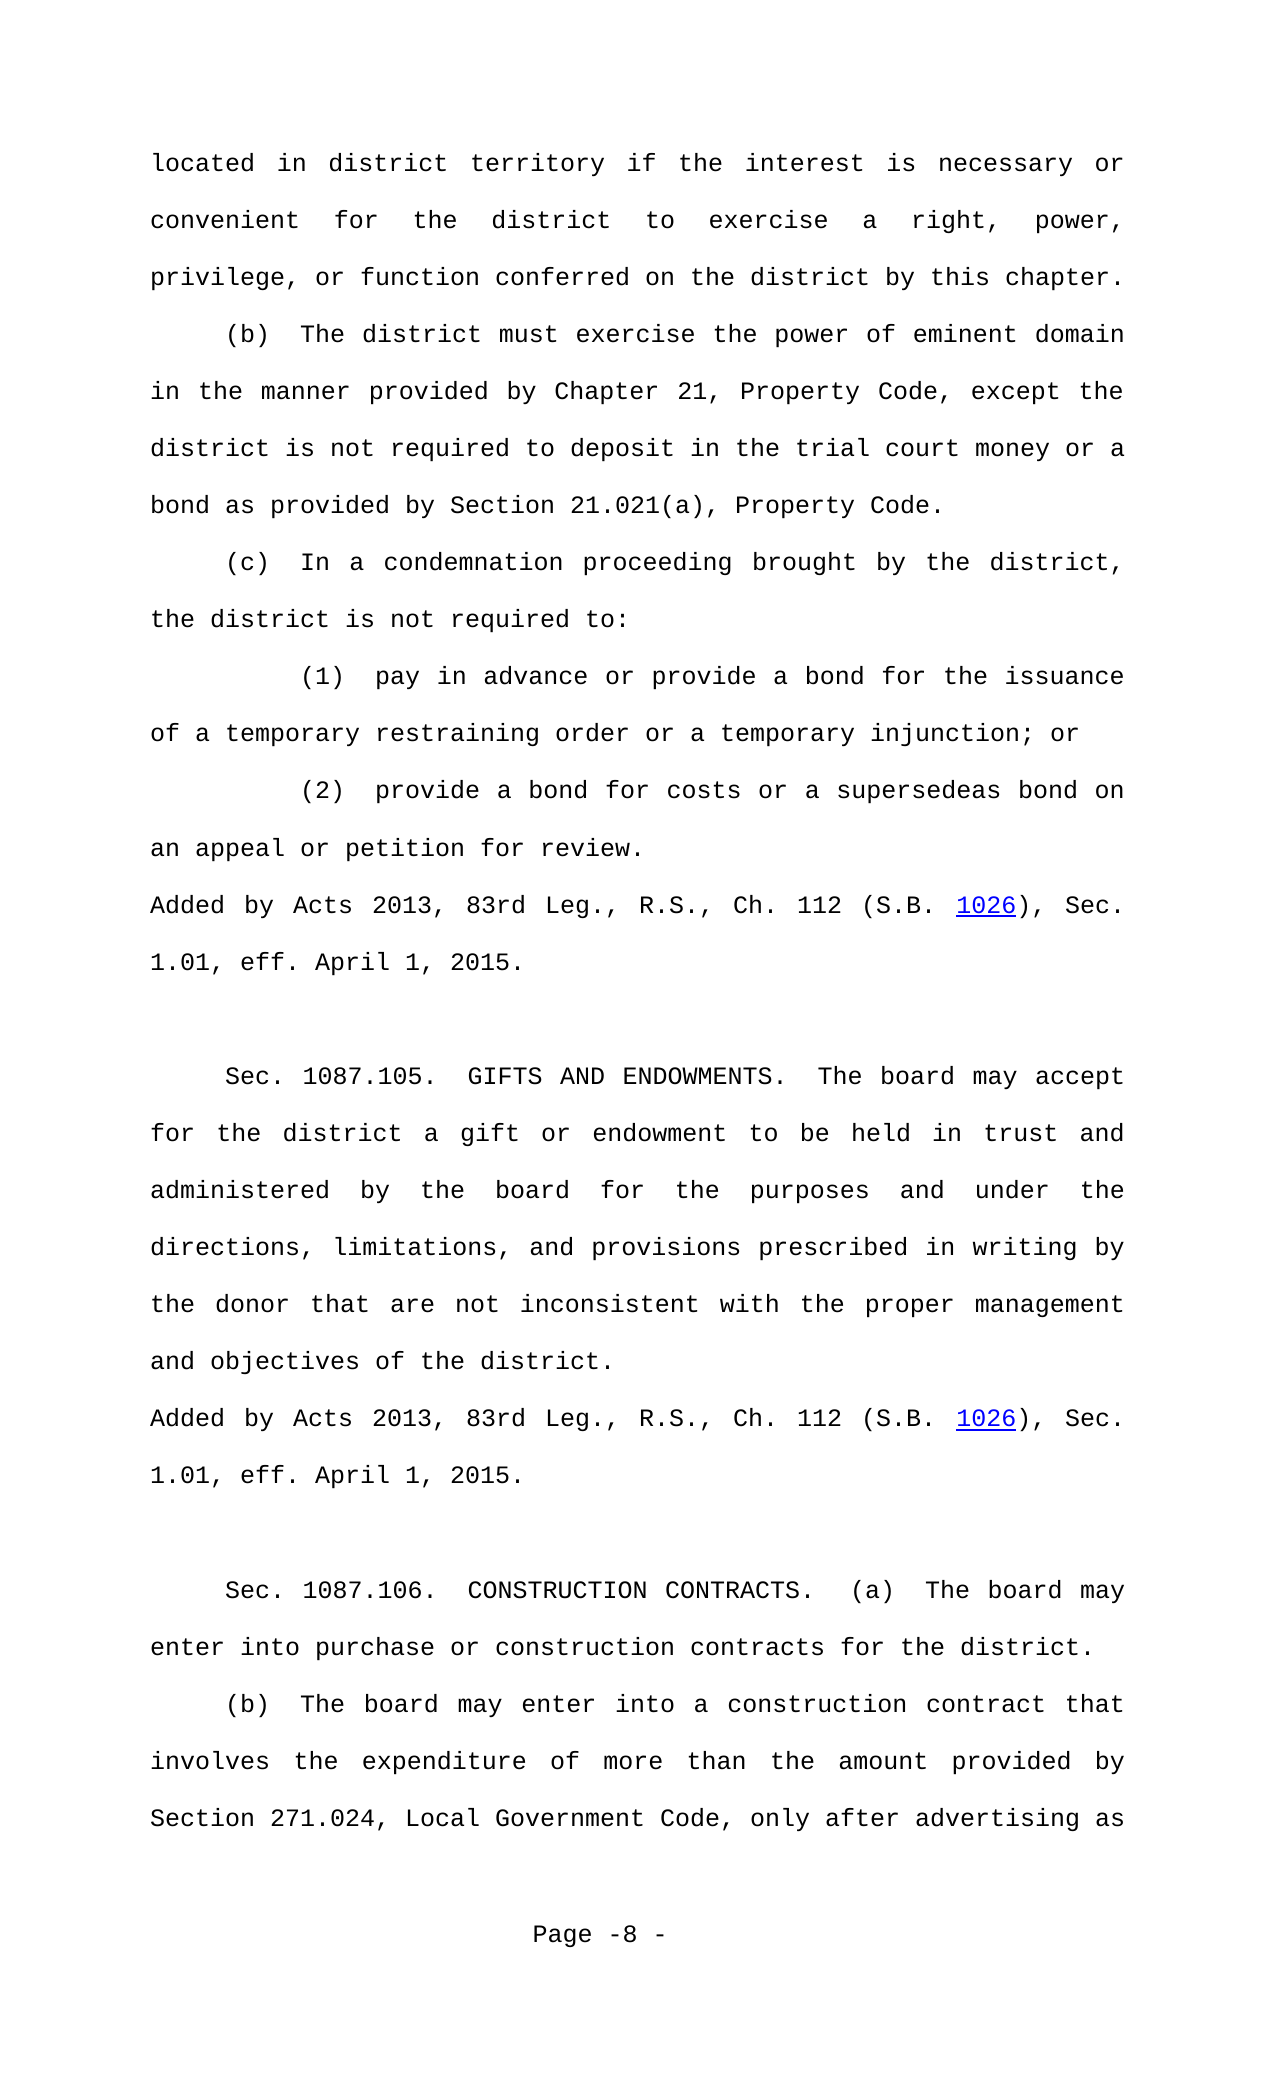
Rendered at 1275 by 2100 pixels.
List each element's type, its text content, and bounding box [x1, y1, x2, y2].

text Added by Acts 2013, 83rd Leg., R.S., Ch. 112 (S.B. 1026), Sec. 1.01, eff. April 1, 2015. [150, 1406, 1125, 1491]
text (2) provide a bond for costs or a supersedeas bond on an appeal or petition for review. [150, 778, 1125, 863]
text (c) In a condemnation proceeding brought by the district, the district is not required to: [150, 549, 1125, 635]
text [150, 150, 1125, 293]
text Added by Acts 2013, 83rd Leg., R.S., Ch. 112 (S.B. 1026), Sec. 1.01, eff. April 1, 2015. [150, 892, 1125, 978]
text (1) pay in advance or provide a bond for the issuance of a temporary restraining order or a temporary injunction; or [150, 664, 1125, 749]
text Sec. 1087.106. CONSTRUCTION CONTRACTS. (a) The board may enter into purchase or construction contracts for the district. [150, 1577, 1125, 1663]
text Sec. 1087.105. GIFTS AND ENDOWMENTS. The board may accept for the district a gift or endowment to be held in trust and administered by the board for the purposes and under the directions, limitations, and provisions prescribed in writing by the donor that are not inconsistent with the proper management and objectives of the district. [150, 1063, 1125, 1377]
text (b) The district must exercise the power of eminent domain in the manner provided by Chapter 21, Property Code, except the district is not required to deposit in the trial court money or a bond as provided by Section 21.021(a), Property Code. [150, 321, 1125, 521]
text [150, 1691, 1125, 1834]
